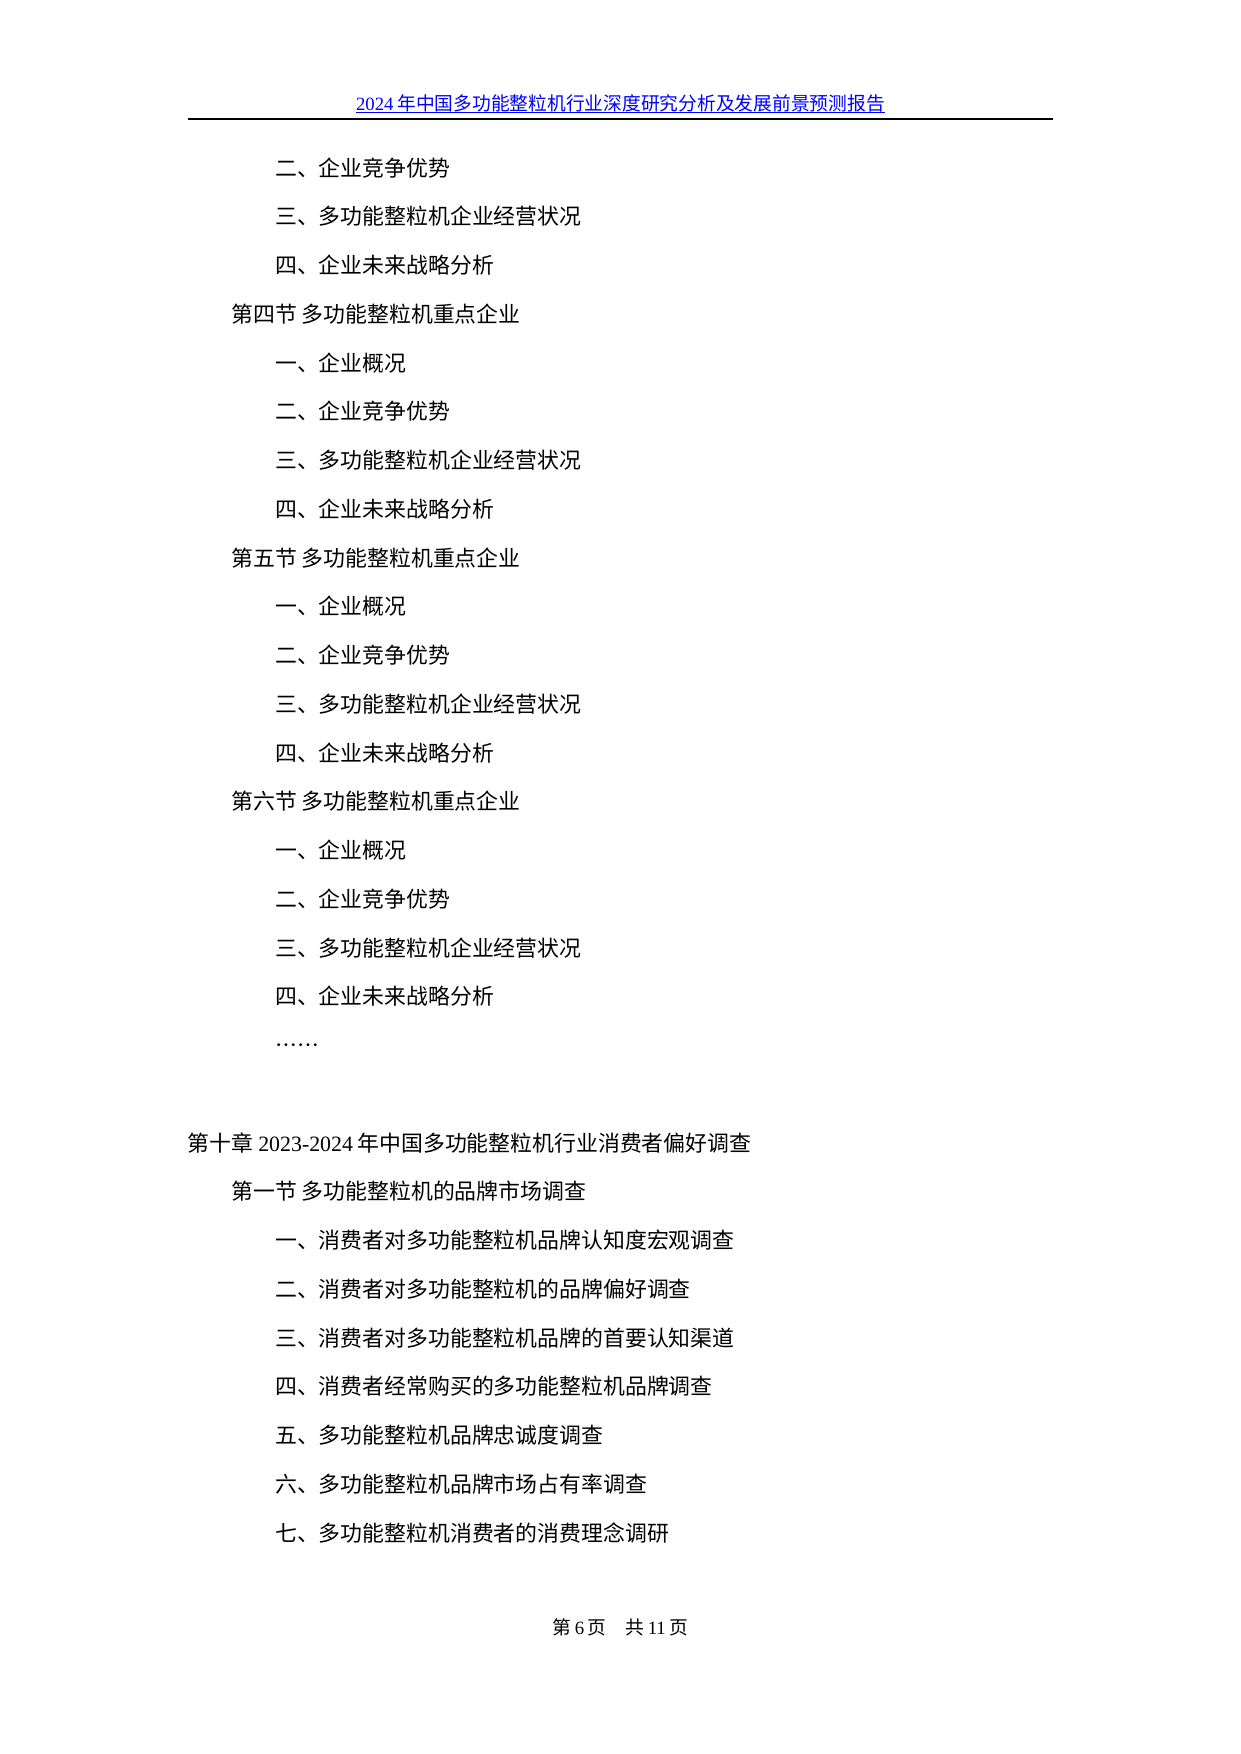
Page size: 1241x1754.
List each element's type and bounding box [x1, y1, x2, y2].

text [187, 150, 1053, 1548]
